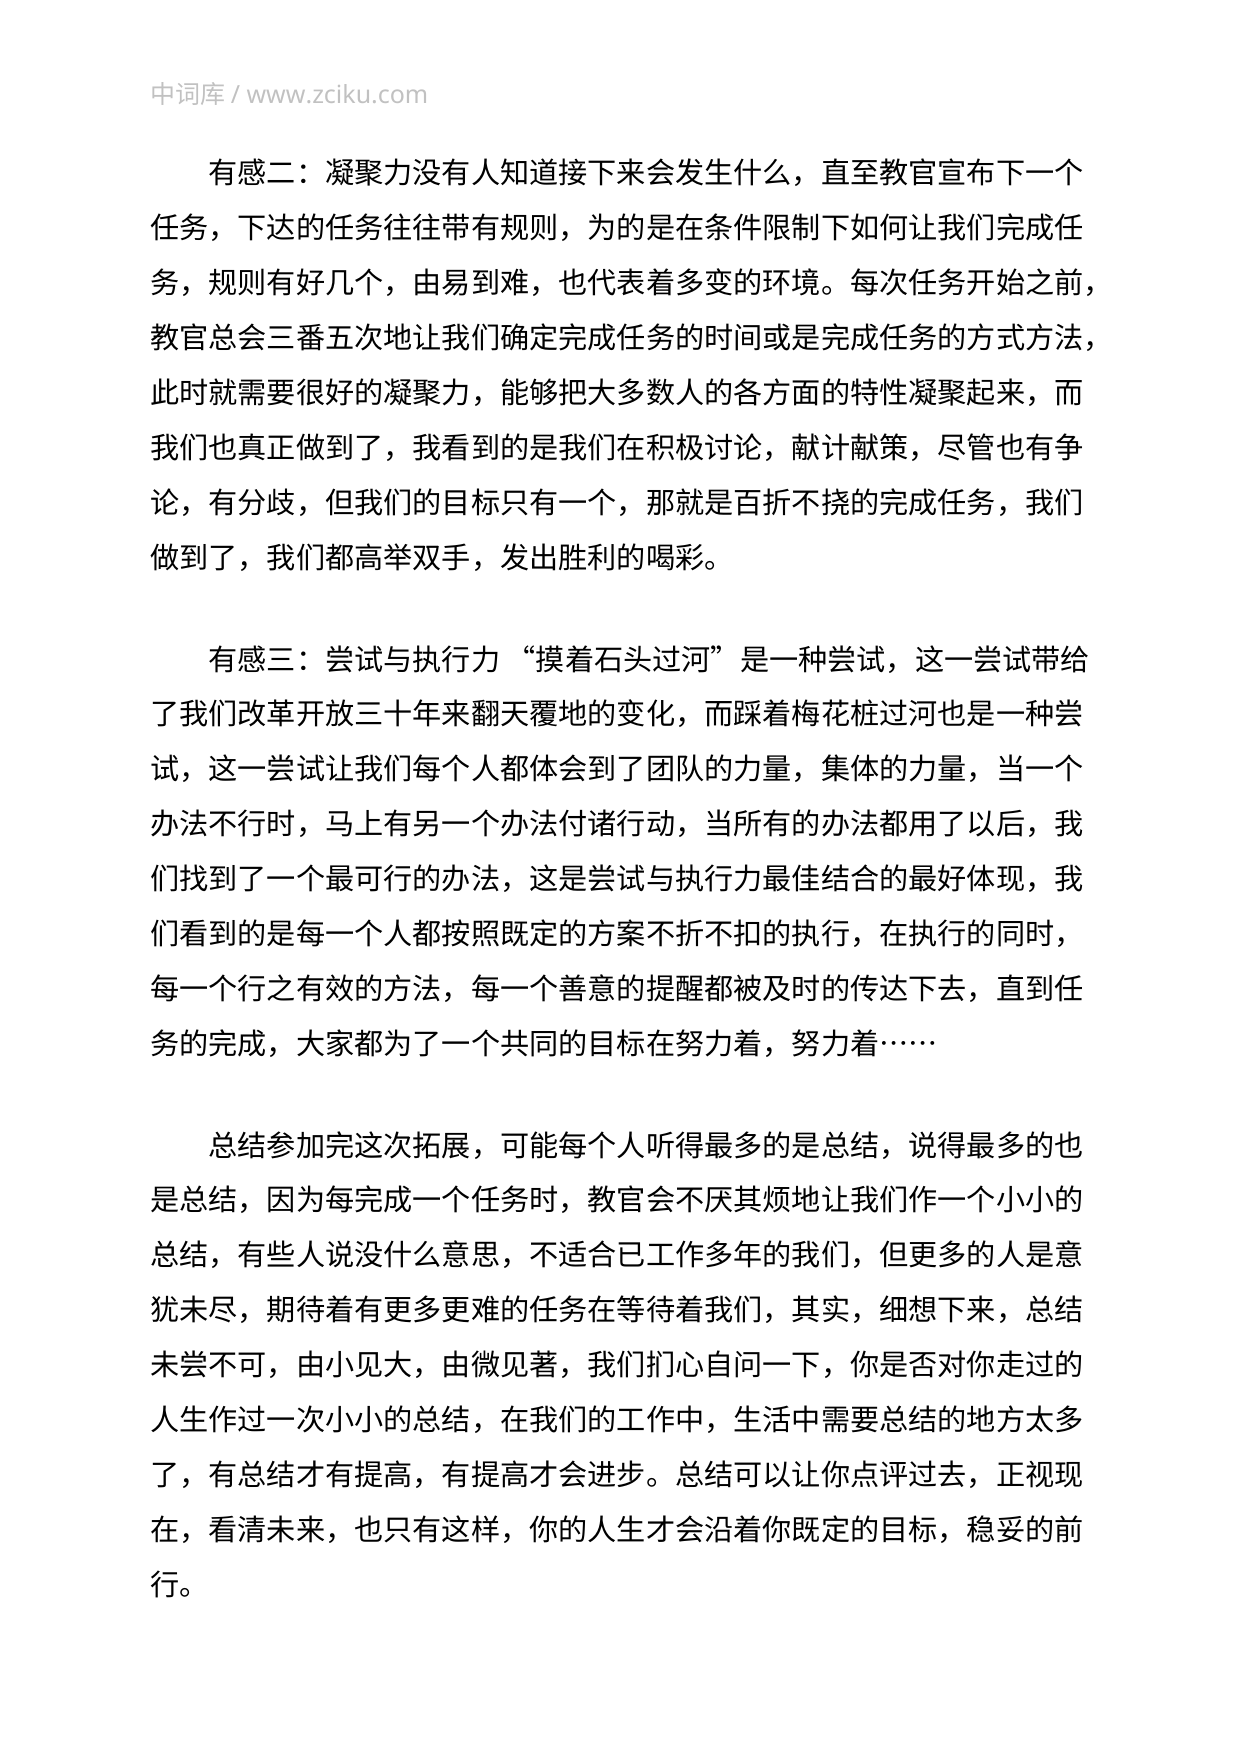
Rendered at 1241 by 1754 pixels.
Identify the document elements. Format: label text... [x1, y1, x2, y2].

text 有感三：尝试与执行力 “摸着石头过河”是一种尝试，这一尝试带给了我们改革开放三十年来翻天覆地的变化，而踩着梅花桩过河也是一种尝试，这一尝试让我们每个人都体会到了团队的力量，集体的力量，当一个办法不行时，马上有另一个办法付诸行动，当所有的办法都用了以后，我们找到了一个最可行的办法，这是尝试与执行力最佳结合的最好体现，我们看到的是每一个人都按照既定的方案不折不扣的执行，在执行的同时，每一个行之有效的方法，每一个善意的提醒都被及时的传达下去，直到任务的完成，大家都为了一个共同的目标在努力着，努力着…… [150, 636, 1090, 1063]
text 有感二：凝聚力没有人知道接下来会发生什么，直至教官宣布下一个任务，下达的任务往往带有规则，为的是在条件限制下如何让我们完成任务，规则有好几个，由易到难，也代表着多变的环境。每次任务开始之前，教官总会三番五次地让我们确定完成任务的时间或是完成任务的方式方法，此时就需要很好的凝聚力，能够把大多数人的各方面的特性凝聚起来，而我们也真正做到了，我看到的是我们在积极讨论，献计献策，尽管也有争论，有分歧，但我们的目标只有一个，那就是百折不挠的完成任务，我们做到了，我们都高举双手，发出胜利的喝彩。 [150, 150, 1090, 577]
text 总结参加完这次拓展，可能每个人听得最多的是总结，说得最多的也是总结，因为每完成一个任务时，教官会不厌其烦地让我们作一个小小的总结，有些人说没什么意思，不适合已工作多年的我们，但更多的人是意犹未尽，期待着有更多更难的任务在等待着我们，其实，细想下来，总结未尝不可，由小见大，由微见著，我们扪心自问一下，你是否对你走过的人生作过一次小小的总结，在我们的工作中，生活中需要总结的地方太多了，有总结才有提高，有提高才会进步。总结可以让你点评过去，正视现在，看清未来，也只有这样，你的人生才会沿着你既定的目标，稳妥的前行。 [150, 1122, 1090, 1603]
